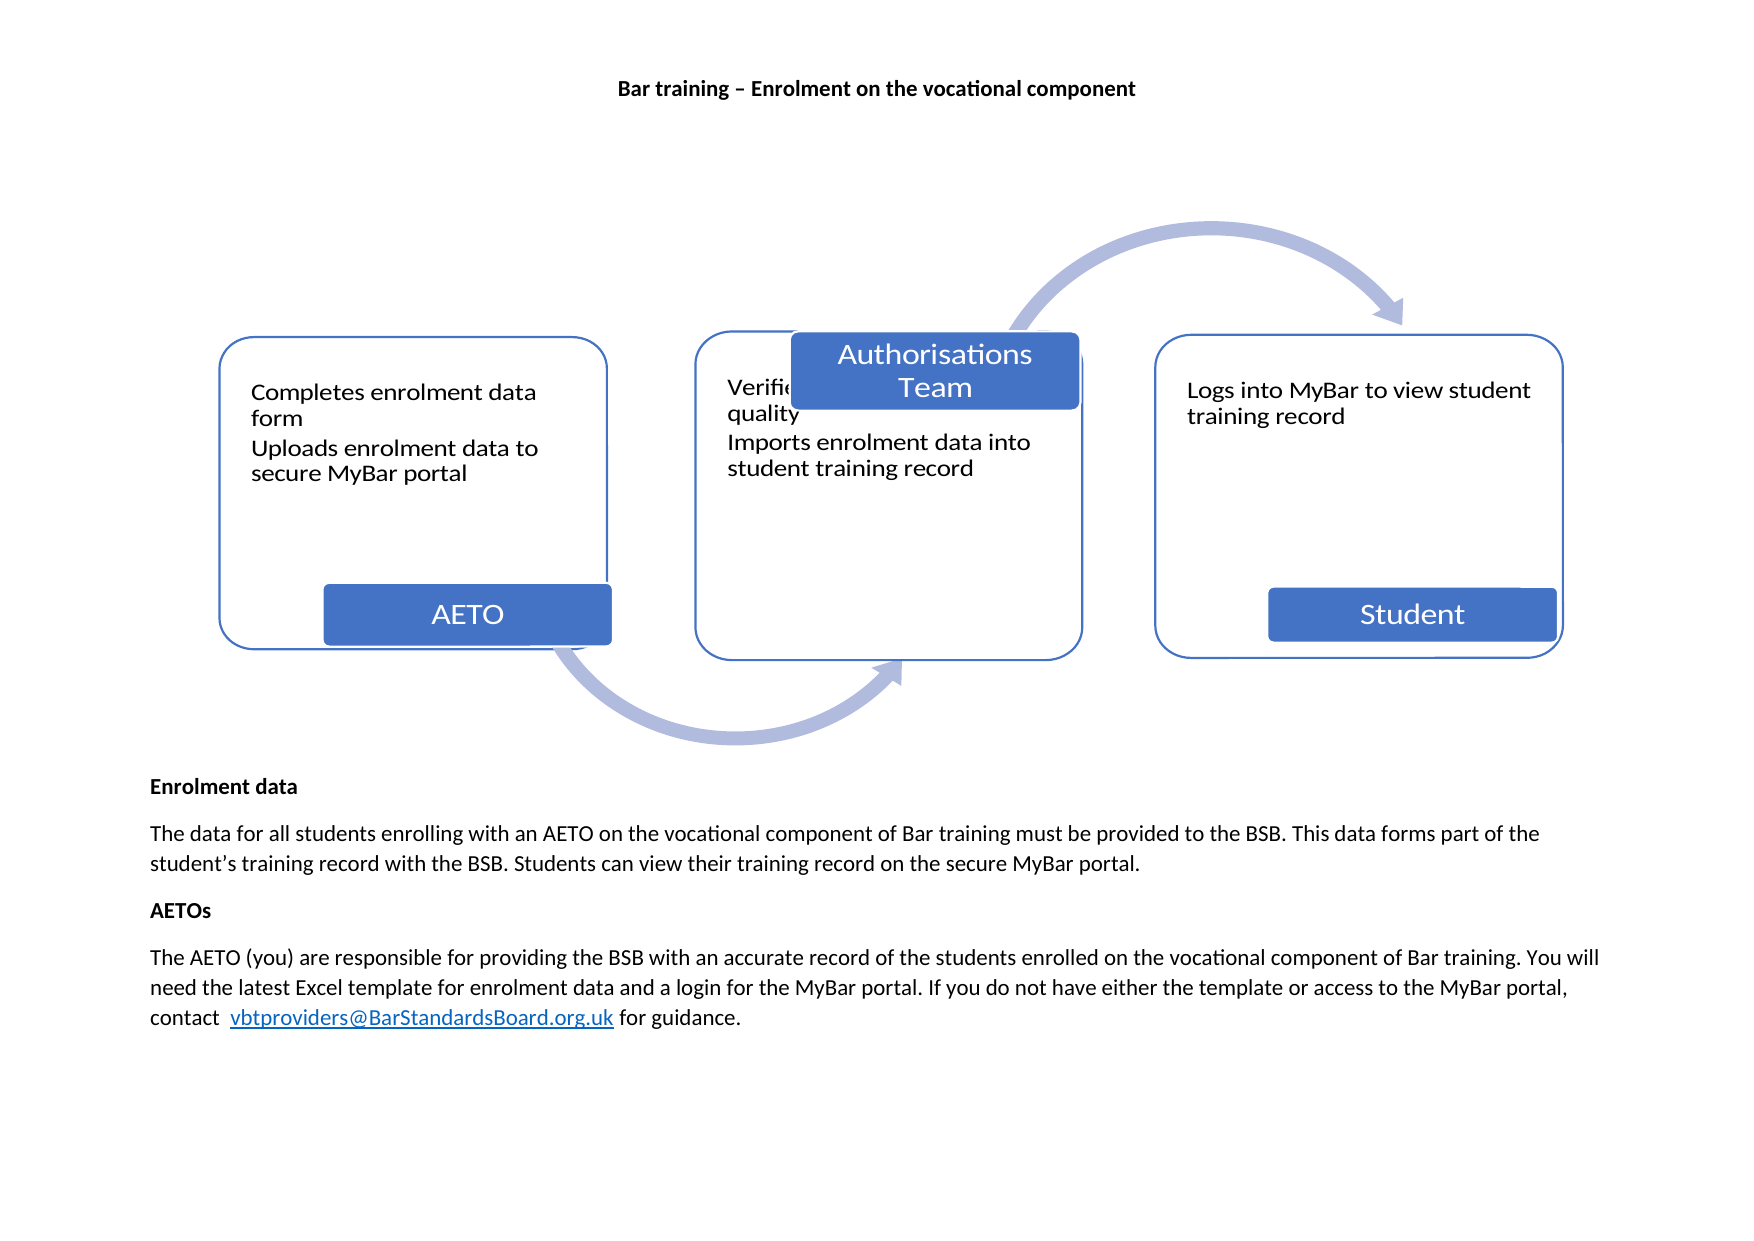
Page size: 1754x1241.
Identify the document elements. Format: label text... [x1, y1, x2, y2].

text The AETO (you) are responsible for providing the BSB with an accurate record of the students enrolled on the vocational component of Bar training. You will need the latest Excel template for enrolment data and a login for the MyBar portal. If you do not have either the template or access to the MyBar portal, contact vbtproviders@BarStandardsBoard.org.uk for guidance. [150, 943, 1604, 1031]
text Enrolment data [150, 772, 1604, 800]
text AETOs [150, 896, 1604, 924]
text The data for all students enrolling with an AETO on the vocational component of Bar training must be provided to the BSB. This data forms part of the student’s training record with the BSB. Students can view their training record on the secure MyBar portal. [150, 819, 1604, 877]
